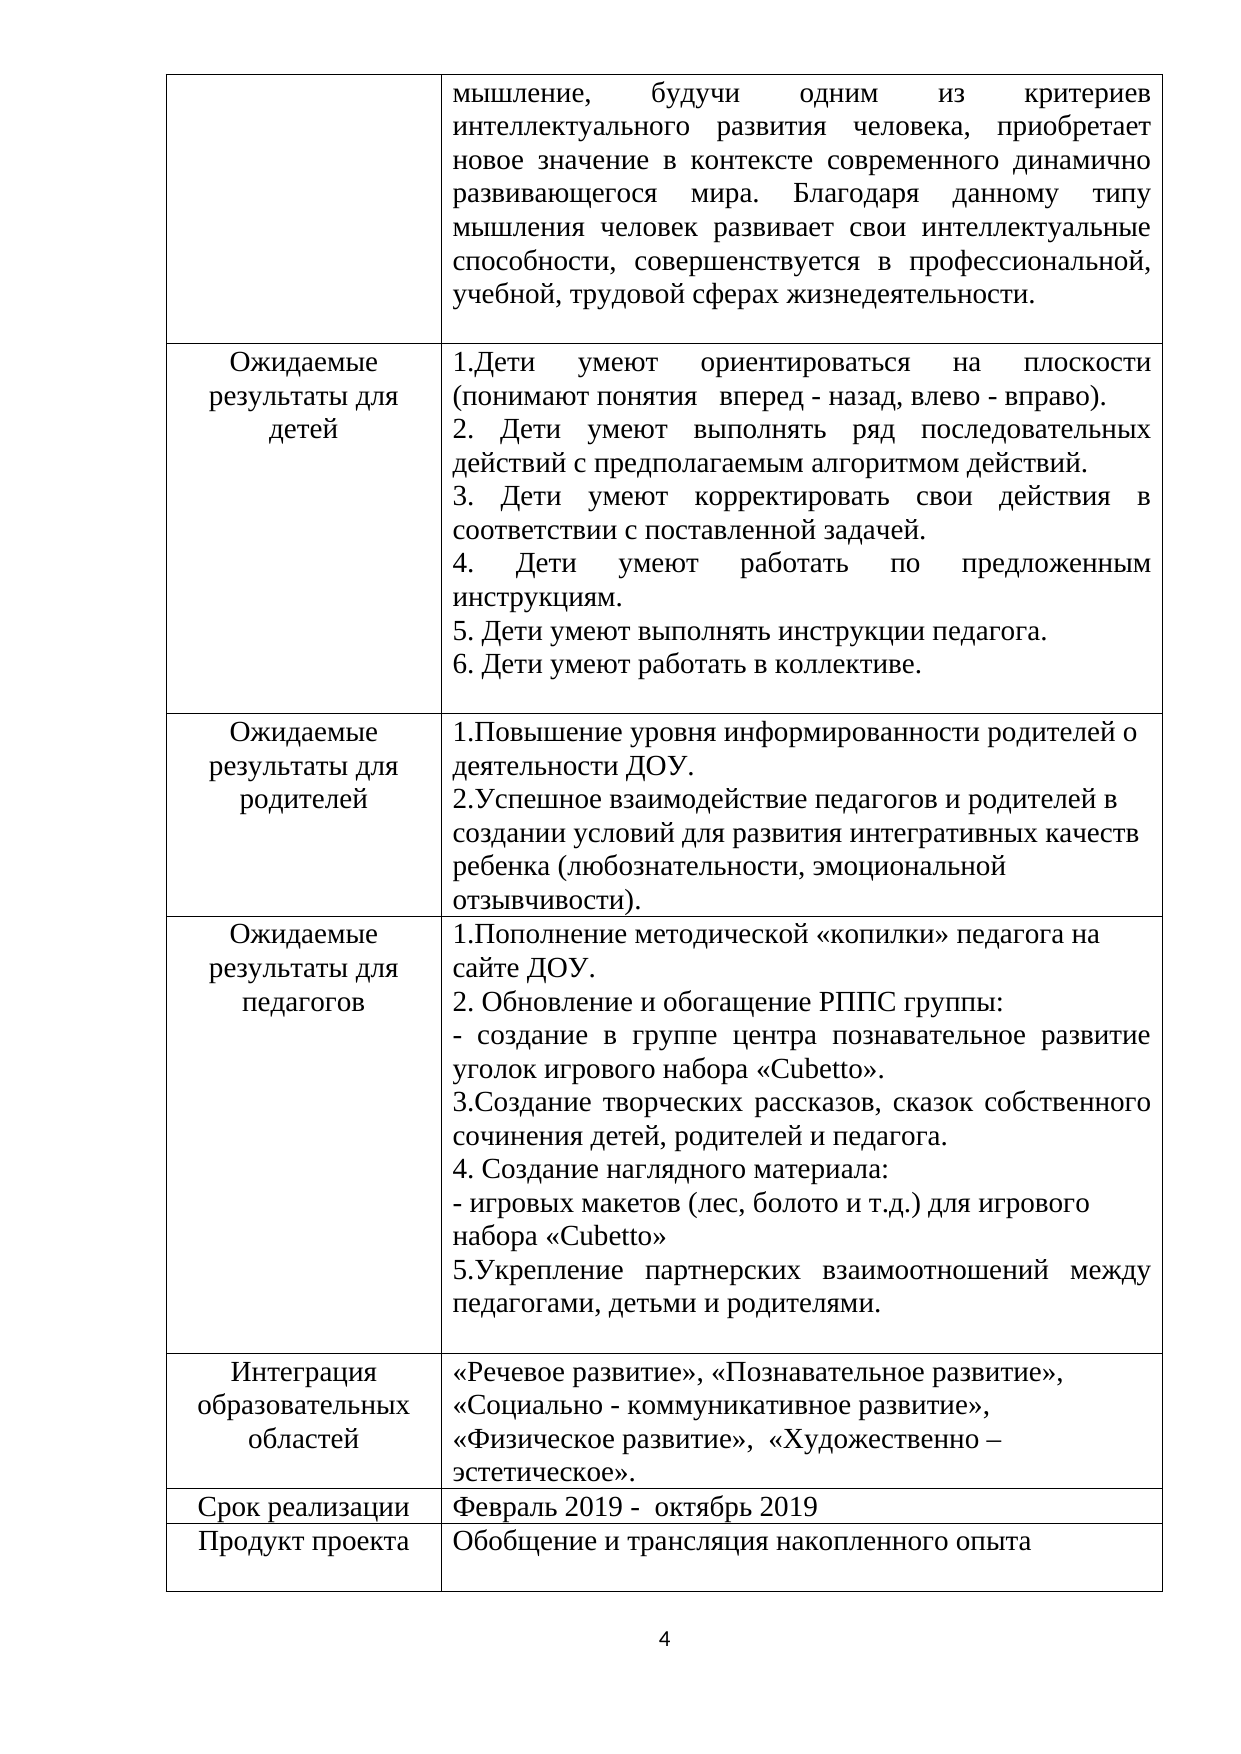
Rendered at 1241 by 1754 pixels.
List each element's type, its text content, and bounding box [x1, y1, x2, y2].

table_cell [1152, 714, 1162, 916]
table_cell Срок реализации [167, 1489, 441, 1522]
table_cell Ожидаемые результаты для родителей [167, 714, 441, 916]
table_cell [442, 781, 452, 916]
table_cell Ожидаемые результаты для педагогов [167, 917, 441, 1353]
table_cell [442, 75, 1162, 343]
table_cell Продукт проекта [167, 1524, 441, 1591]
table_cell Февраль 2019 - октябрь 2019 [442, 1489, 1162, 1522]
table_cell «Речевое развитие», «Познавательное развитие», «Социально - коммуникативное развитие», «Физическое развитие», «Художественно – эстетическое». [442, 1354, 1162, 1488]
table_cell Интеграция образовательных областей [167, 1354, 441, 1488]
table_cell 1.Дети умеют ориентироваться на плоскости (понимают понятия вперед - назад, влево - вправо). 2. Дети умеют выполнять ряд последовательных действий с предполагаемым алгоритмом действий. 3. Дети умеют корректировать свои действия в соответствии с поставленной задачей. 4. Дети умеют работать по предложенным инструкциям. 5. Дети умеют выполнять инструкции педагога. 6. Дети умеют работать в коллективе. [442, 344, 1162, 713]
table_cell Ожидаемые результаты для детей [167, 344, 441, 713]
table_cell Обобщение и трансляция накопленного опыта [442, 1524, 1162, 1591]
table_cell 1.Пополнение методической «копилки» педагога на сайте ДОУ. 2. Обновление и обогащение РППС группы: - создание в группе центра познавательное развитие уголок игрового набора «Cubetto». 3.Создание творческих рассказов, сказок собственного сочинения детей, родителей и педагога. 4. Создание наглядного материала: - игровых макетов (лес, болото и т.д.) для игрового набора «Cubetto» 5.Укрепление партнерских взаимоотношений между педагогами, детьми и родителями. [442, 917, 1162, 1353]
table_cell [167, 75, 441, 343]
